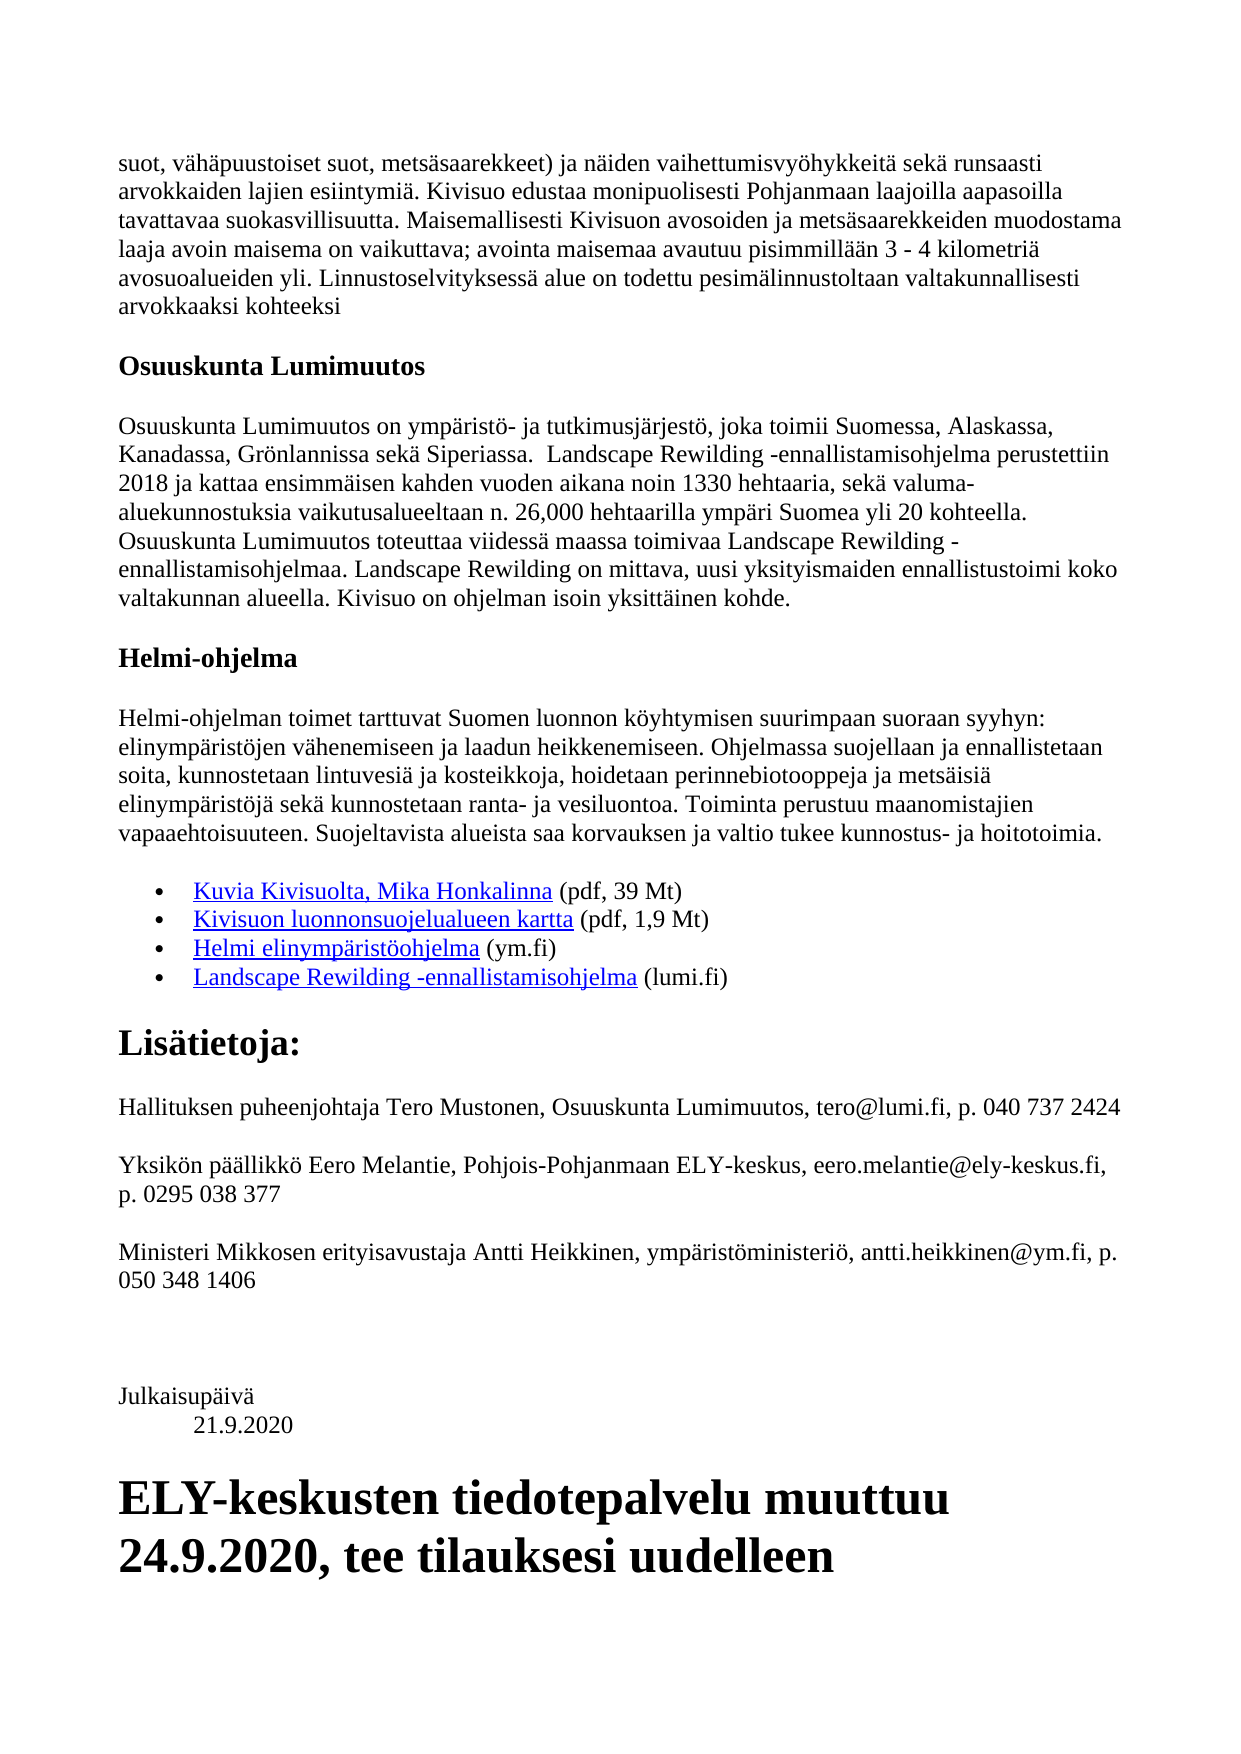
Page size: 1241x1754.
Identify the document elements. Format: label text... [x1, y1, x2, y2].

list Kuvia Kivisuolta, Mika Honkalinna (pdf, 39 Mt) [156, 876, 1122, 904]
text Hallituksen puheenjohtaja Tero Mustonen, Osuuskunta Lumimuutos, tero@lumi.fi, p. 040 737 2424 [118, 1092, 1122, 1121]
text Ministeri Mikkosen erityisavustaja Antti Heikkinen, ympäristöministeriö, antti.heikkinen@ym.fi, p. 050 348 1406 [118, 1237, 1122, 1294]
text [118, 148, 1122, 320]
list Landscape Rewilding -ennallistamisohjelma (lumi.fi) [156, 962, 1122, 991]
text Osuuskunta Lumimuutos [118, 349, 1122, 382]
text Yksikön päällikkö Eero Melantie, Pohjois-Pohjanmaan ELY-keskus, eero.melantie@ely-keskus.fi, p. 0295 038 377 [118, 1150, 1122, 1208]
list Kivisuon luonnonsuojelualueen kartta (pdf, 1,9 Mt) [156, 904, 1122, 933]
text 21.9.2020 [193, 1410, 1122, 1439]
text Helmi-ohjelma [118, 641, 1122, 674]
text Julkaisupäivä [118, 1381, 1122, 1410]
text Helmi-ohjelman toimet tarttuvat Suomen luonnon köyhtymisen suurimpaan suoraan syyhyn: elinympäristöjen vähenemiseen ja laadun heikkenemiseen. Ohjelmassa suojellaan ja ennallistetaan soita, kunnostetaan lintuvesiä ja kosteikkoja, hoidetaan perinnebiotooppeja ja metsäisiä elinympäristöjä sekä kunnostetaan ranta- ja vesiluontoa. Toiminta perustuu maanomistajien vapaaehtoisuuteen. Suojeltavista alueista saa korvauksen ja valtio tukee kunnostus- ja hoitotoimia. [118, 703, 1122, 847]
text Lisätietoja: [118, 1020, 1122, 1063]
text ELY-keskusten tiedotepalvelu muuttuu 24.9.2020, tee tilauksesi uudelleen [118, 1468, 1122, 1583]
text Osuuskunta Lumimuutos on ympäristö- ja tutkimusjärjestö, joka toimii Suomessa, Alaskassa, Kanadassa, Grönlannissa sekä Siperiassa. Landscape Rewilding -ennallistamisohjelma perustettiin 2018 ja kattaa ensimmäisen kahden vuoden aikana noin 1330 hehtaaria, sekä valuma-aluekunnostuksia vaikutusalueeltaan n. 26,000 hehtaarilla ympäri Suomea yli 20 kohteella. Osuuskunta Lumimuutos toteuttaa viidessä maassa toimivaa Landscape Rewilding -ennallistamisohjelmaa. Landscape Rewilding on mittava, uusi yksityismaiden ennallistustoimi koko valtakunnan alueella. Kivisuo on ohjelman isoin yksittäinen kohde. [118, 411, 1122, 612]
list Helmi elinympäristöohjelma (ym.fi) [156, 933, 1122, 962]
